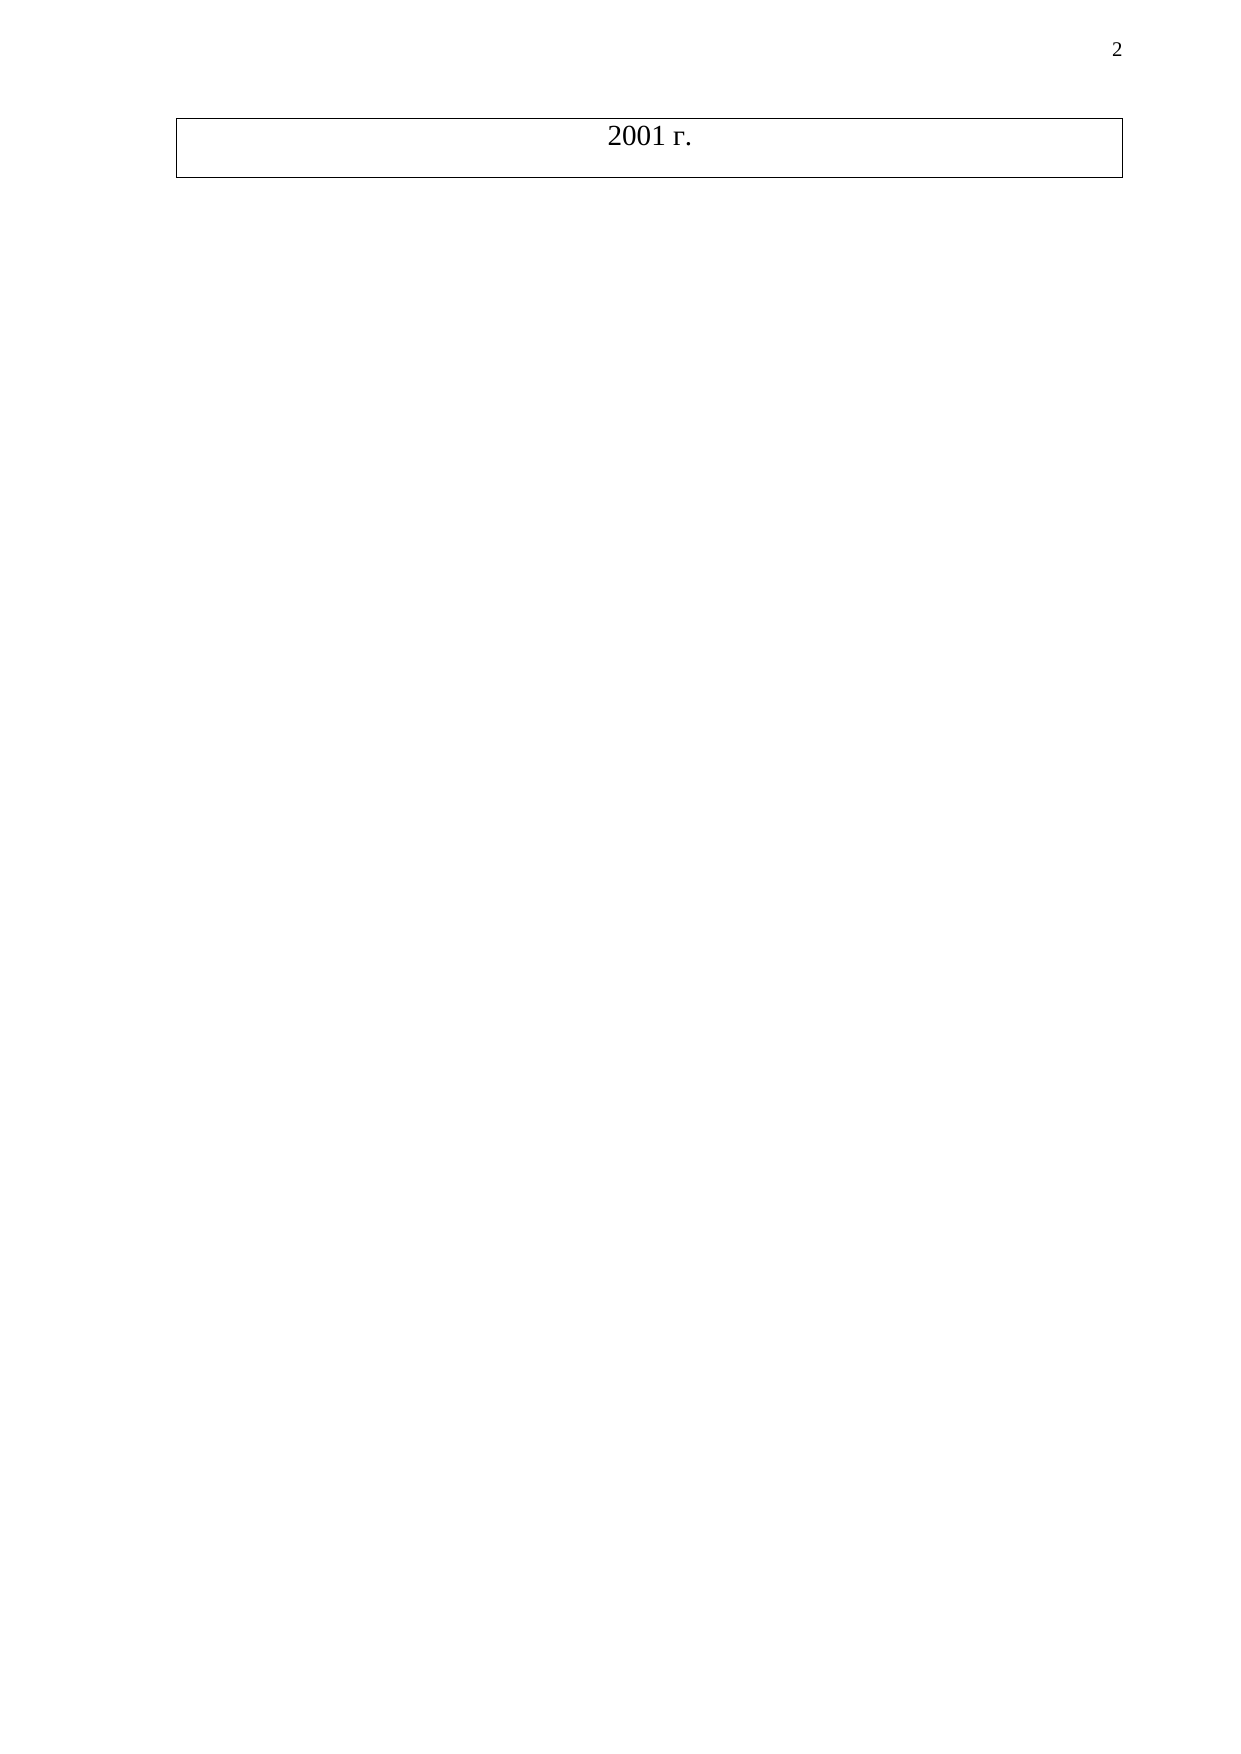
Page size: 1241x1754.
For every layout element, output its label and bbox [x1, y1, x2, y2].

table_cell [177, 119, 1122, 177]
